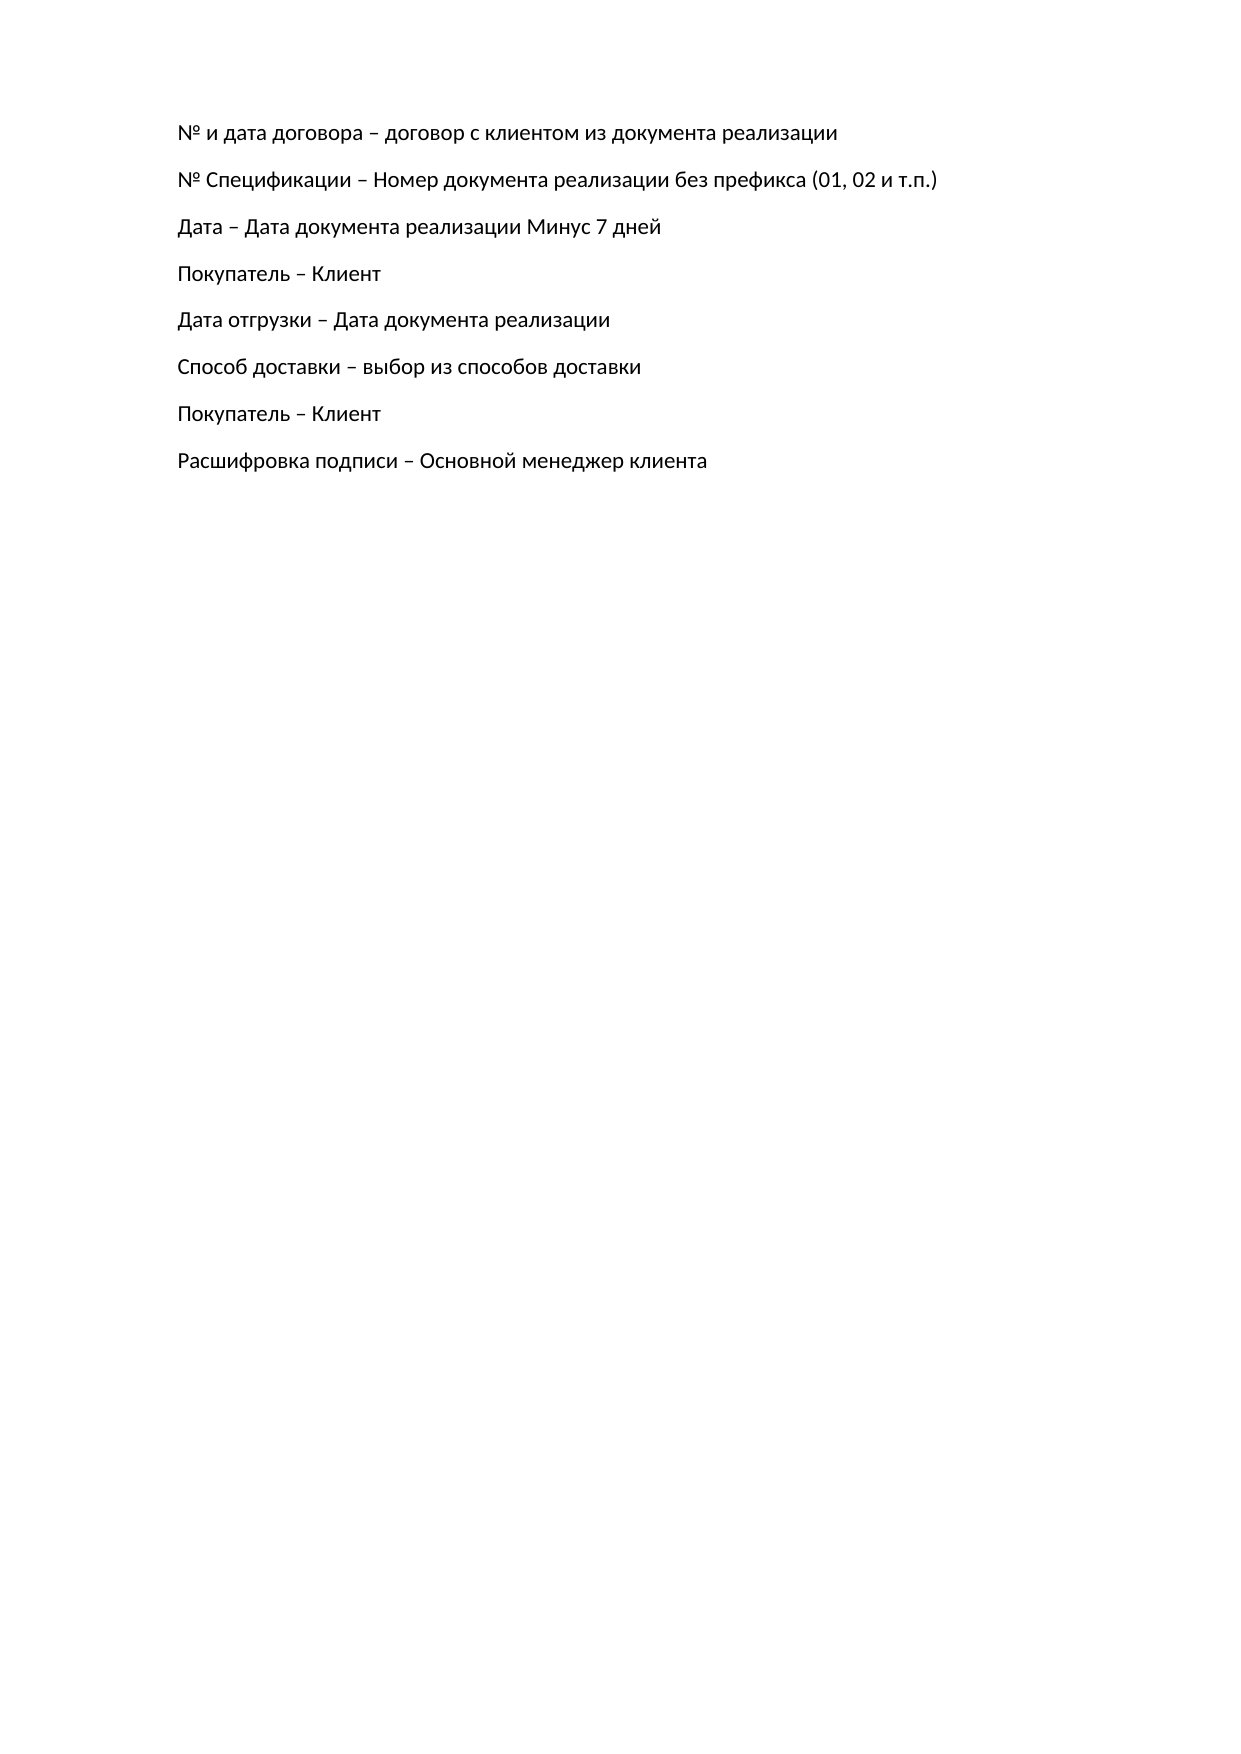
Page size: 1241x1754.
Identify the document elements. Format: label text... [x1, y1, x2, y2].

text Дата отгрузки – Дата документа реализации [177, 306, 1152, 334]
text Дата – Дата документа реализации Минус 7 дней [177, 212, 1152, 240]
text Покупатель – Клиент [177, 259, 1152, 287]
text № и дата договора – договор с клиентом из документа реализации [177, 118, 1152, 146]
text Расшифровка подписи – Основной менеджер клиента [177, 446, 1152, 474]
text Покупатель – Клиент [177, 399, 1152, 427]
text Способ доставки – выбор из способов доставки [177, 352, 1152, 381]
text № Спецификации – Номер документа реализации без префикса (01, 02 и т.п.) [177, 165, 1152, 193]
